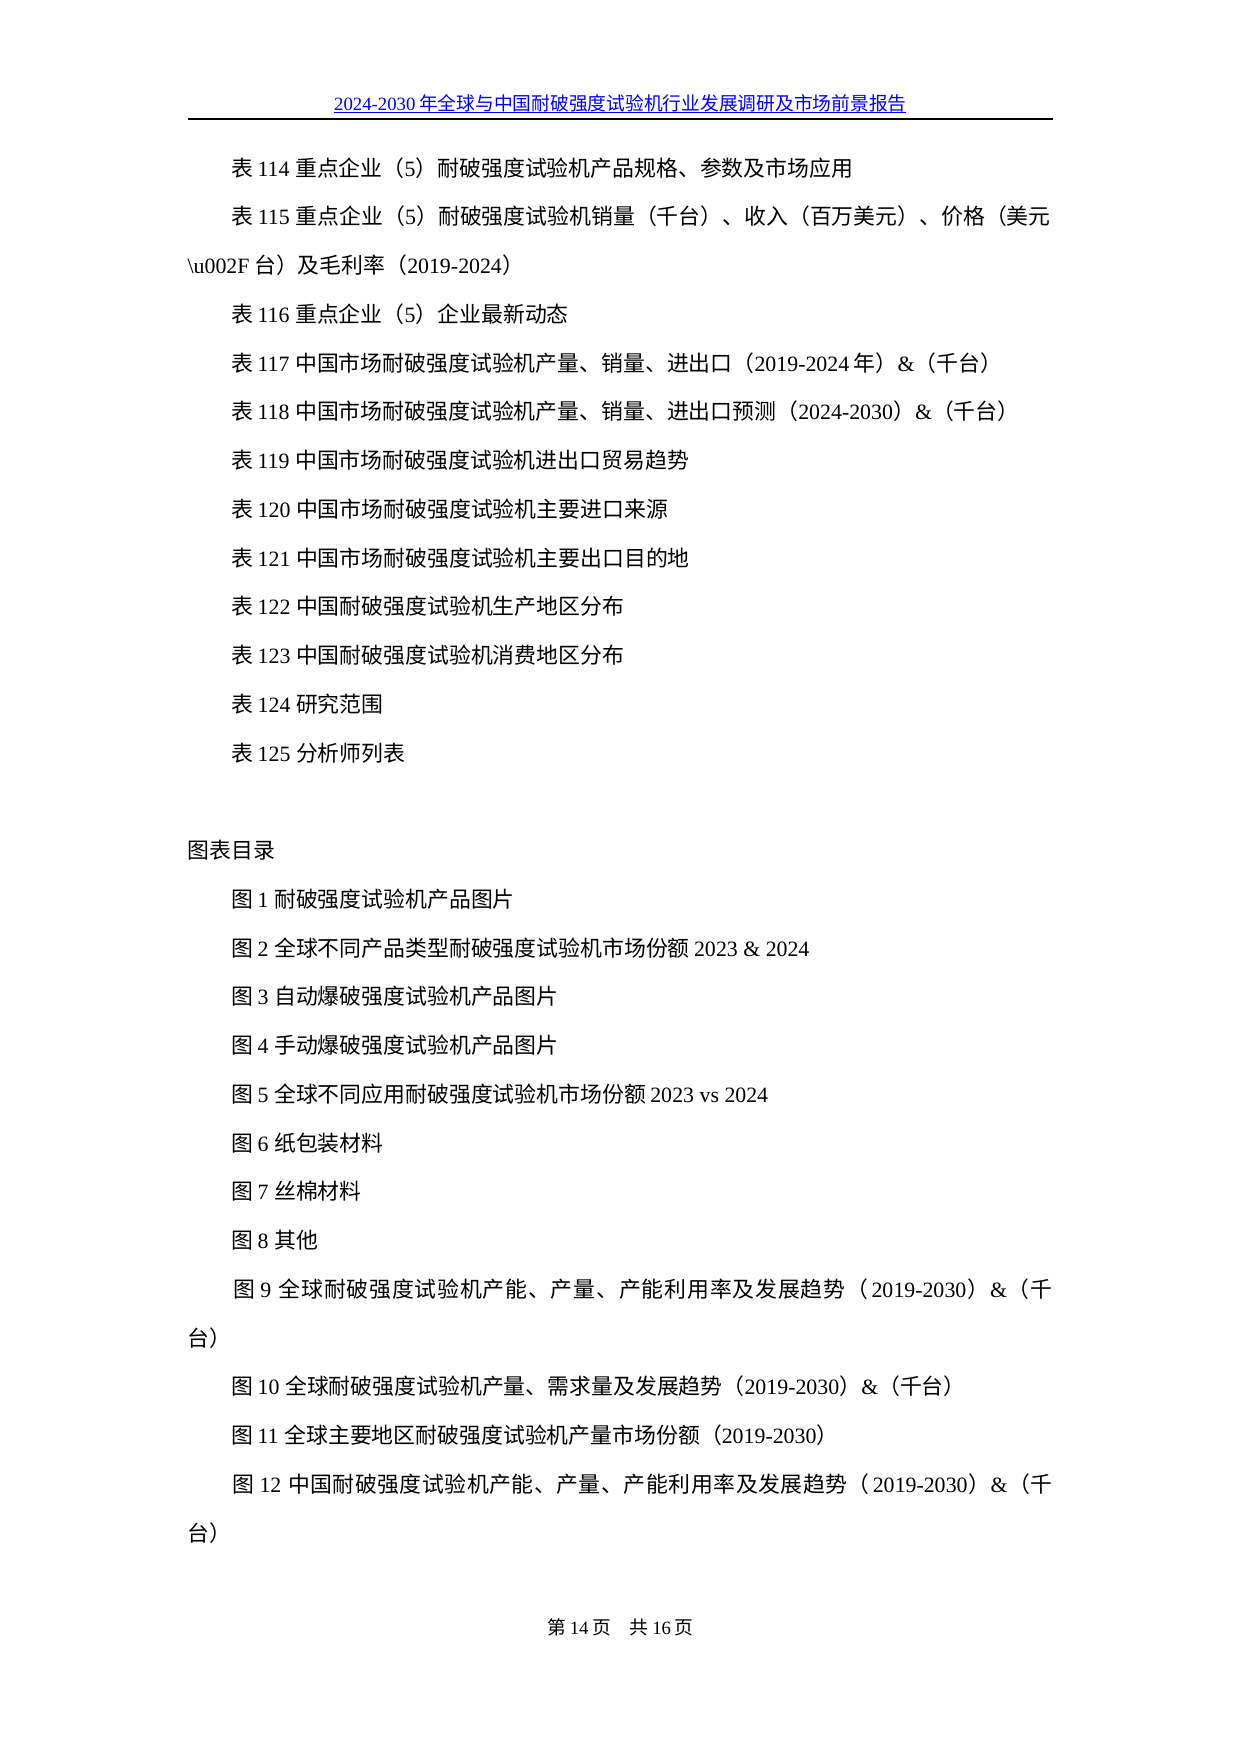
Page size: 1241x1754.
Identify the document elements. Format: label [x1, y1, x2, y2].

text [187, 150, 1053, 1548]
